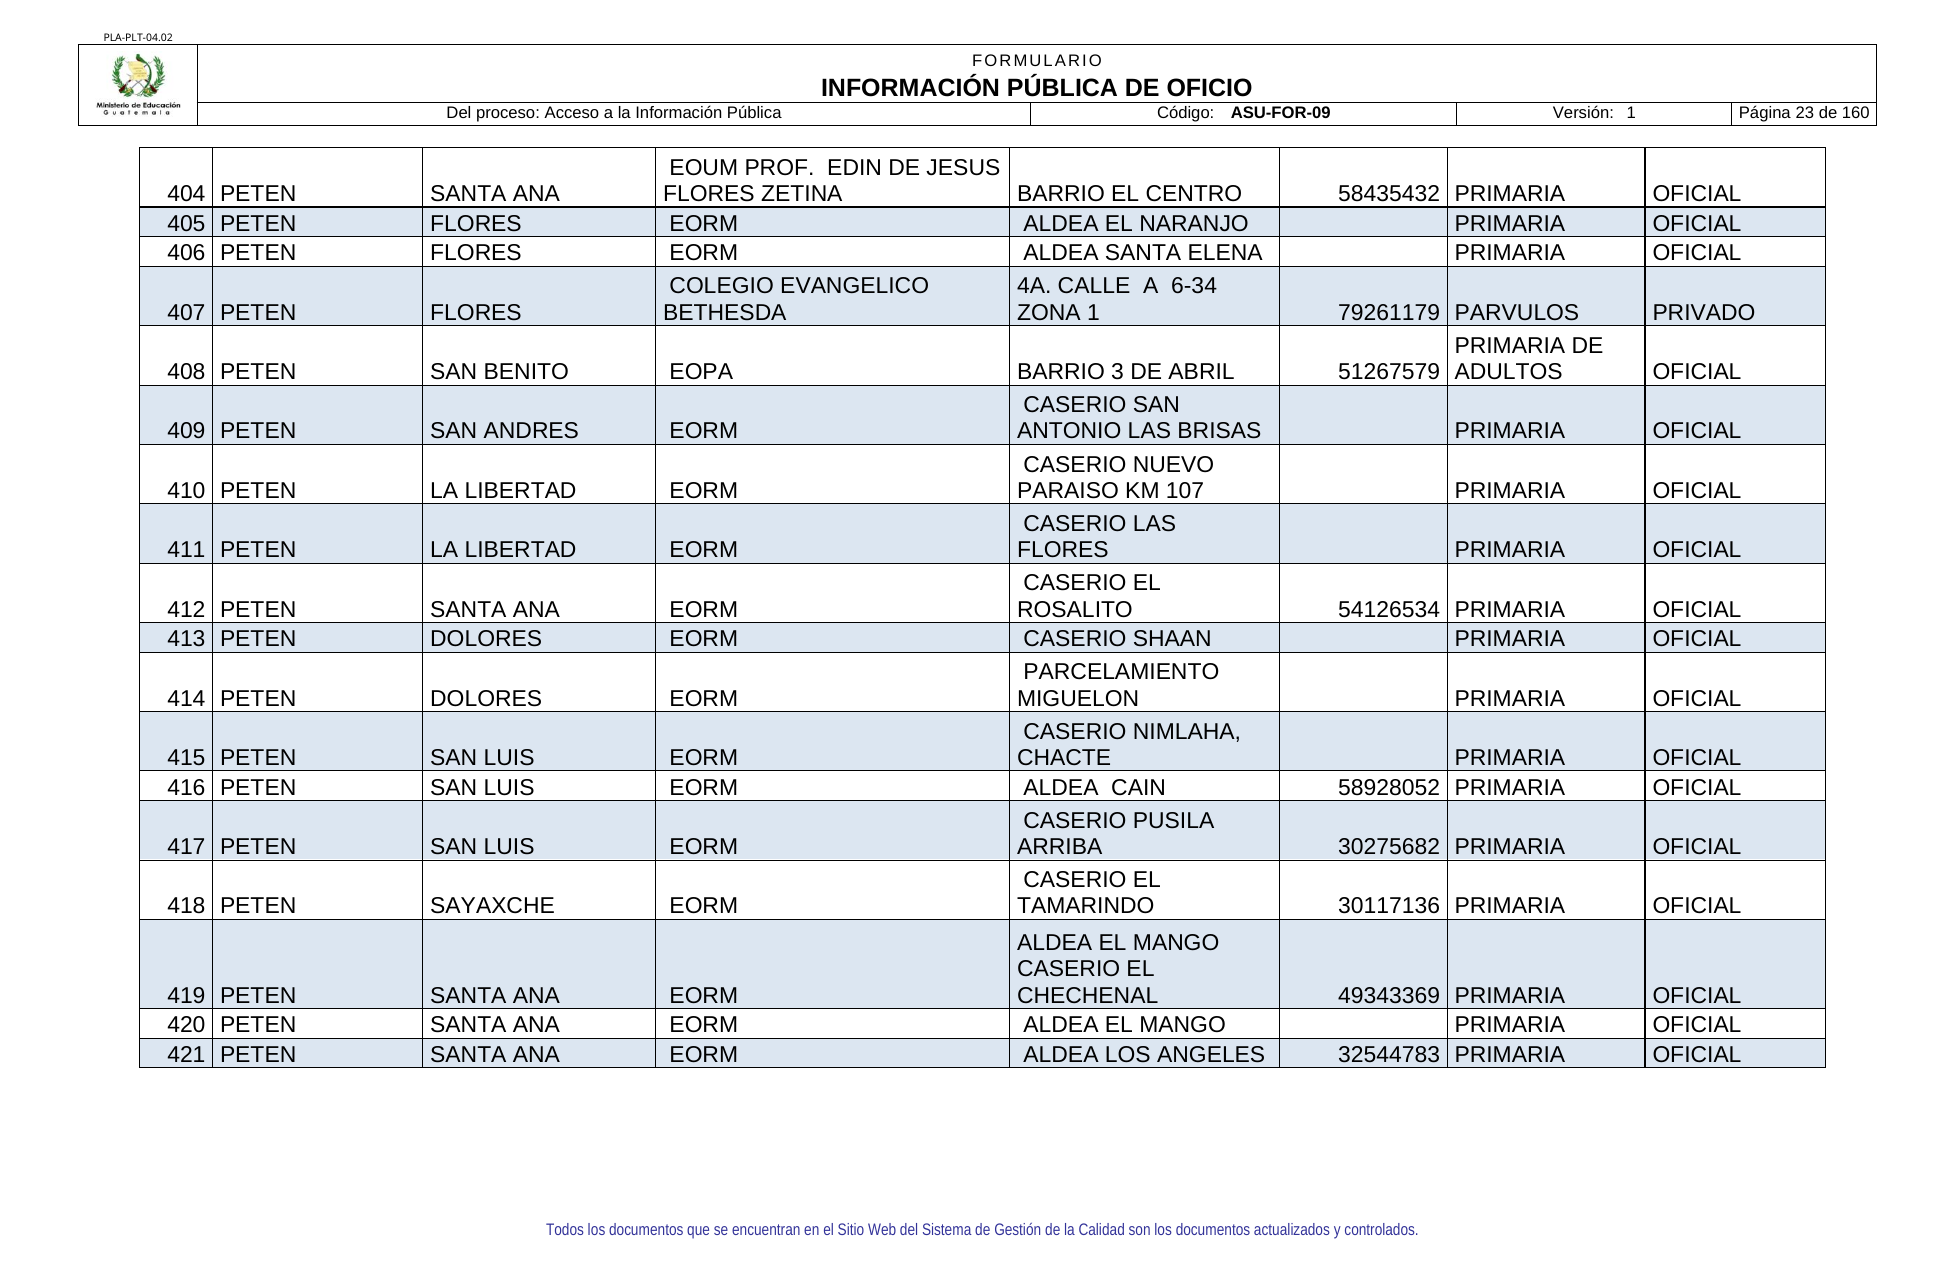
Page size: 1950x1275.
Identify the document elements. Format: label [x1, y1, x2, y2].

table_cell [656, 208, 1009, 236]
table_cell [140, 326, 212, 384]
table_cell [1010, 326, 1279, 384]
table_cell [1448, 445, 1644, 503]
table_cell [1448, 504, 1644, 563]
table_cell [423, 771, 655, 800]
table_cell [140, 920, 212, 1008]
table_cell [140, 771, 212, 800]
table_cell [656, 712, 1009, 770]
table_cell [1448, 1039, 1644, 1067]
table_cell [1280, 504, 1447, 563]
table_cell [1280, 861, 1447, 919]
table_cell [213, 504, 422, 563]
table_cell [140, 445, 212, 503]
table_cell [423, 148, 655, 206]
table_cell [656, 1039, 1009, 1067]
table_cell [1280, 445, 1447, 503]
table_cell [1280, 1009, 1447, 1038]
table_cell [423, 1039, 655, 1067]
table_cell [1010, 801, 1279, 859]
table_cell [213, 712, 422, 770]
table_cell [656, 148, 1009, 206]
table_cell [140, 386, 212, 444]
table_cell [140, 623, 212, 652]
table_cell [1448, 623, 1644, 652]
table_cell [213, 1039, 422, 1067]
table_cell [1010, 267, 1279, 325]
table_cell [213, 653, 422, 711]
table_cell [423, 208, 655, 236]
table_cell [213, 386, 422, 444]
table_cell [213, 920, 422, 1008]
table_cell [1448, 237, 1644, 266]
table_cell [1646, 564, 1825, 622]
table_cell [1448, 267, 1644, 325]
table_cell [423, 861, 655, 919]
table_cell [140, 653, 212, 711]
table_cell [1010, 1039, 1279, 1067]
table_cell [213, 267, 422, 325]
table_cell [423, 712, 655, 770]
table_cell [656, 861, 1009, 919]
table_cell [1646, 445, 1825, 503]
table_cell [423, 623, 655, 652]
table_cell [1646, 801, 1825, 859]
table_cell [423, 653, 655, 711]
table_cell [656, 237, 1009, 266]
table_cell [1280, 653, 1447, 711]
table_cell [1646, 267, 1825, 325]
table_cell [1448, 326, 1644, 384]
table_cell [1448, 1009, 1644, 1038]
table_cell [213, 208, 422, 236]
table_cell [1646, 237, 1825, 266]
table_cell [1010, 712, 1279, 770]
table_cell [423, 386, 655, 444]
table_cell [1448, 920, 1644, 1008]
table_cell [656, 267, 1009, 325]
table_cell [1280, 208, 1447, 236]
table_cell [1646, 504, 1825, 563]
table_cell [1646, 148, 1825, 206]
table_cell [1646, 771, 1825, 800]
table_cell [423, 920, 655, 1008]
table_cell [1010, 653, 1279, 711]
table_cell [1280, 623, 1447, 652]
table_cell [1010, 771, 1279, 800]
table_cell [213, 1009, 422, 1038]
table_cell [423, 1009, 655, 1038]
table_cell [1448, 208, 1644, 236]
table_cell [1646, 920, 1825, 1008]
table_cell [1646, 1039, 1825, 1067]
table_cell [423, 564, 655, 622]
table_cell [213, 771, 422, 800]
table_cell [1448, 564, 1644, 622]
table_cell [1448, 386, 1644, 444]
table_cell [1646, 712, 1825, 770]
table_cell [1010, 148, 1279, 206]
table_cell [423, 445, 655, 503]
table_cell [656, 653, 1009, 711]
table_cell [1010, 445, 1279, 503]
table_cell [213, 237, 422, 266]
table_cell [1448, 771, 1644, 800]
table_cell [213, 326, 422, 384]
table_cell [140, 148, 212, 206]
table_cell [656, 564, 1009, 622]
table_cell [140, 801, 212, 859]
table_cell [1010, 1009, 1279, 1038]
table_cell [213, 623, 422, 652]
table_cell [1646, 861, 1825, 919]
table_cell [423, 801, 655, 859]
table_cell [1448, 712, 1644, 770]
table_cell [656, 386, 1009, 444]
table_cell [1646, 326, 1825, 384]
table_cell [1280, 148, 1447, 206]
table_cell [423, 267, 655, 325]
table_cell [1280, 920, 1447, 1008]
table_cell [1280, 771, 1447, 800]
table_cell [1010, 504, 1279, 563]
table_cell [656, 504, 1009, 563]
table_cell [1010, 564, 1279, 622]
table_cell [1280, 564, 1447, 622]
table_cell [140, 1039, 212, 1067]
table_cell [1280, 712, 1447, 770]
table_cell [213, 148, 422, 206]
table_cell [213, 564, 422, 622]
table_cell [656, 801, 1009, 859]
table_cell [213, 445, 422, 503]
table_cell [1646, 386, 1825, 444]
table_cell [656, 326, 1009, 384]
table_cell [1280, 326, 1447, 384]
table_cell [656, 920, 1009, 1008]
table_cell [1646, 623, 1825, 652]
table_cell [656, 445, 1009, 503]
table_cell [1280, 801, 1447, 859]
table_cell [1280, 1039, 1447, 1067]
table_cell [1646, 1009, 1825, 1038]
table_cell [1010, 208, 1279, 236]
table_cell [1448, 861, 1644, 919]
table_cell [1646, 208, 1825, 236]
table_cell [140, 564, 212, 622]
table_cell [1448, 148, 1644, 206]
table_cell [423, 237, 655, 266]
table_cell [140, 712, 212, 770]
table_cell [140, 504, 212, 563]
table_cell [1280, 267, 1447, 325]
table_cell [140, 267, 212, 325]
picture [95, 51, 181, 117]
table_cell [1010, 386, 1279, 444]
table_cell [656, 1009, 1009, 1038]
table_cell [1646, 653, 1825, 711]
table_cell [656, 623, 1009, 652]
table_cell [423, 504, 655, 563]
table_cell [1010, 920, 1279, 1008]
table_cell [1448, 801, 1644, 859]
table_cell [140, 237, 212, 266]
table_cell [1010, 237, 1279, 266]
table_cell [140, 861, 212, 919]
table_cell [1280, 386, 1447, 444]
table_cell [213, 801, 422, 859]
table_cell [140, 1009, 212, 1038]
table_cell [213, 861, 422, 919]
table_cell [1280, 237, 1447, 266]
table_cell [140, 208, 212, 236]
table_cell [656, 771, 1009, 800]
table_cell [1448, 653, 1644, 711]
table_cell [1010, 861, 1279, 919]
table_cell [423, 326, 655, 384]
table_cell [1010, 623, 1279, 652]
